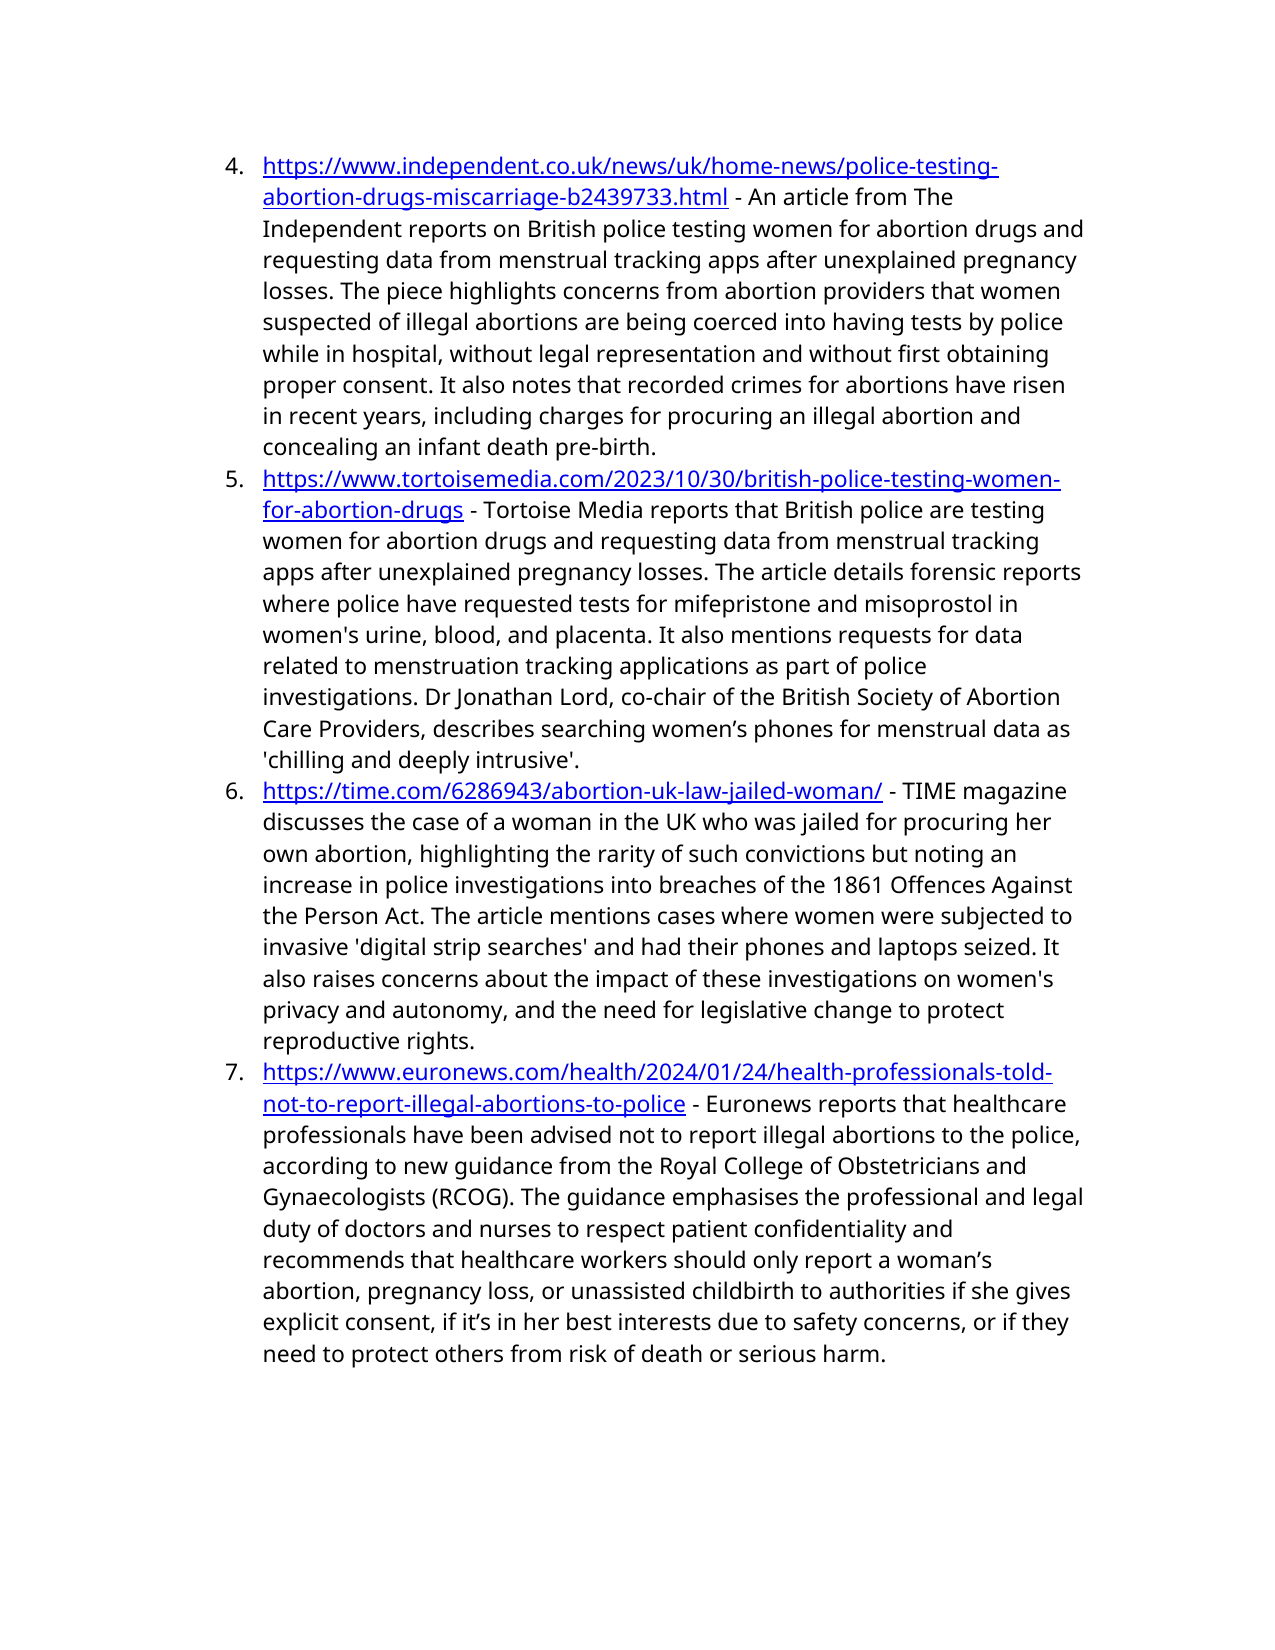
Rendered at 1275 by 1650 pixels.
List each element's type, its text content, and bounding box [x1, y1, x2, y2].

list https://time.com/6286943/abortion-uk-law-jailed-woman/ - TIME magazine discusses the case of a woman in the UK who was jailed for procuring her own abortion, highlighting the rarity of such convictions but noting an increase in police investigations into breaches of the 1861 Offences Against the Person Act. The article mentions cases where women were subjected to invasive 'digital strip searches' and had their phones and laptops seized. It also raises concerns about the impact of these investigations on women's privacy and autonomy, and the need for legislative change to protect reproductive rights. [225, 775, 1087, 1056]
list https://www.tortoisemedia.com/2023/10/30/british-police-testing-women-for-abortion-drugs - Tortoise Media reports that British police are testing women for abortion drugs and requesting data from menstrual tracking apps after unexplained pregnancy losses. The article details forensic reports where police have requested tests for mifepristone and misoprostol in women's urine, blood, and placenta. It also mentions requests for data related to menstruation tracking applications as part of police investigations. Dr Jonathan Lord, co-chair of the British Society of Abortion Care Providers, describes searching women’s phones for menstrual data as 'chilling and deeply intrusive'. [225, 462, 1087, 775]
list https://www.independent.co.uk/news/uk/home-news/police-testing-abortion-drugs-miscarriage-b2439733.html - An article from The Independent reports on British police testing women for abortion drugs and requesting data from menstrual tracking apps after unexplained pregnancy losses. The piece highlights concerns from abortion providers that women suspected of illegal abortions are being coerced into having tests by police while in hospital, without legal representation and without first obtaining proper consent. It also notes that recorded crimes for abortions have risen in recent years, including charges for procuring an illegal abortion and concealing an infant death pre-birth. [225, 150, 1087, 462]
list https://www.euronews.com/health/2024/01/24/health-professionals-told-not-to-report-illegal-abortions-to-police - Euronews reports that healthcare professionals have been advised not to report illegal abortions to the police, according to new guidance from the Royal College of Obstetricians and Gynaecologists (RCOG). The guidance emphasises the professional and legal duty of doctors and nurses to respect patient confidentiality and recommends that healthcare workers should only report a woman’s abortion, pregnancy loss, or unassisted childbirth to authorities if she gives explicit consent, if it’s in her best interests due to safety concerns, or if they need to protect others from risk of death or serious harm. [225, 1056, 1087, 1369]
